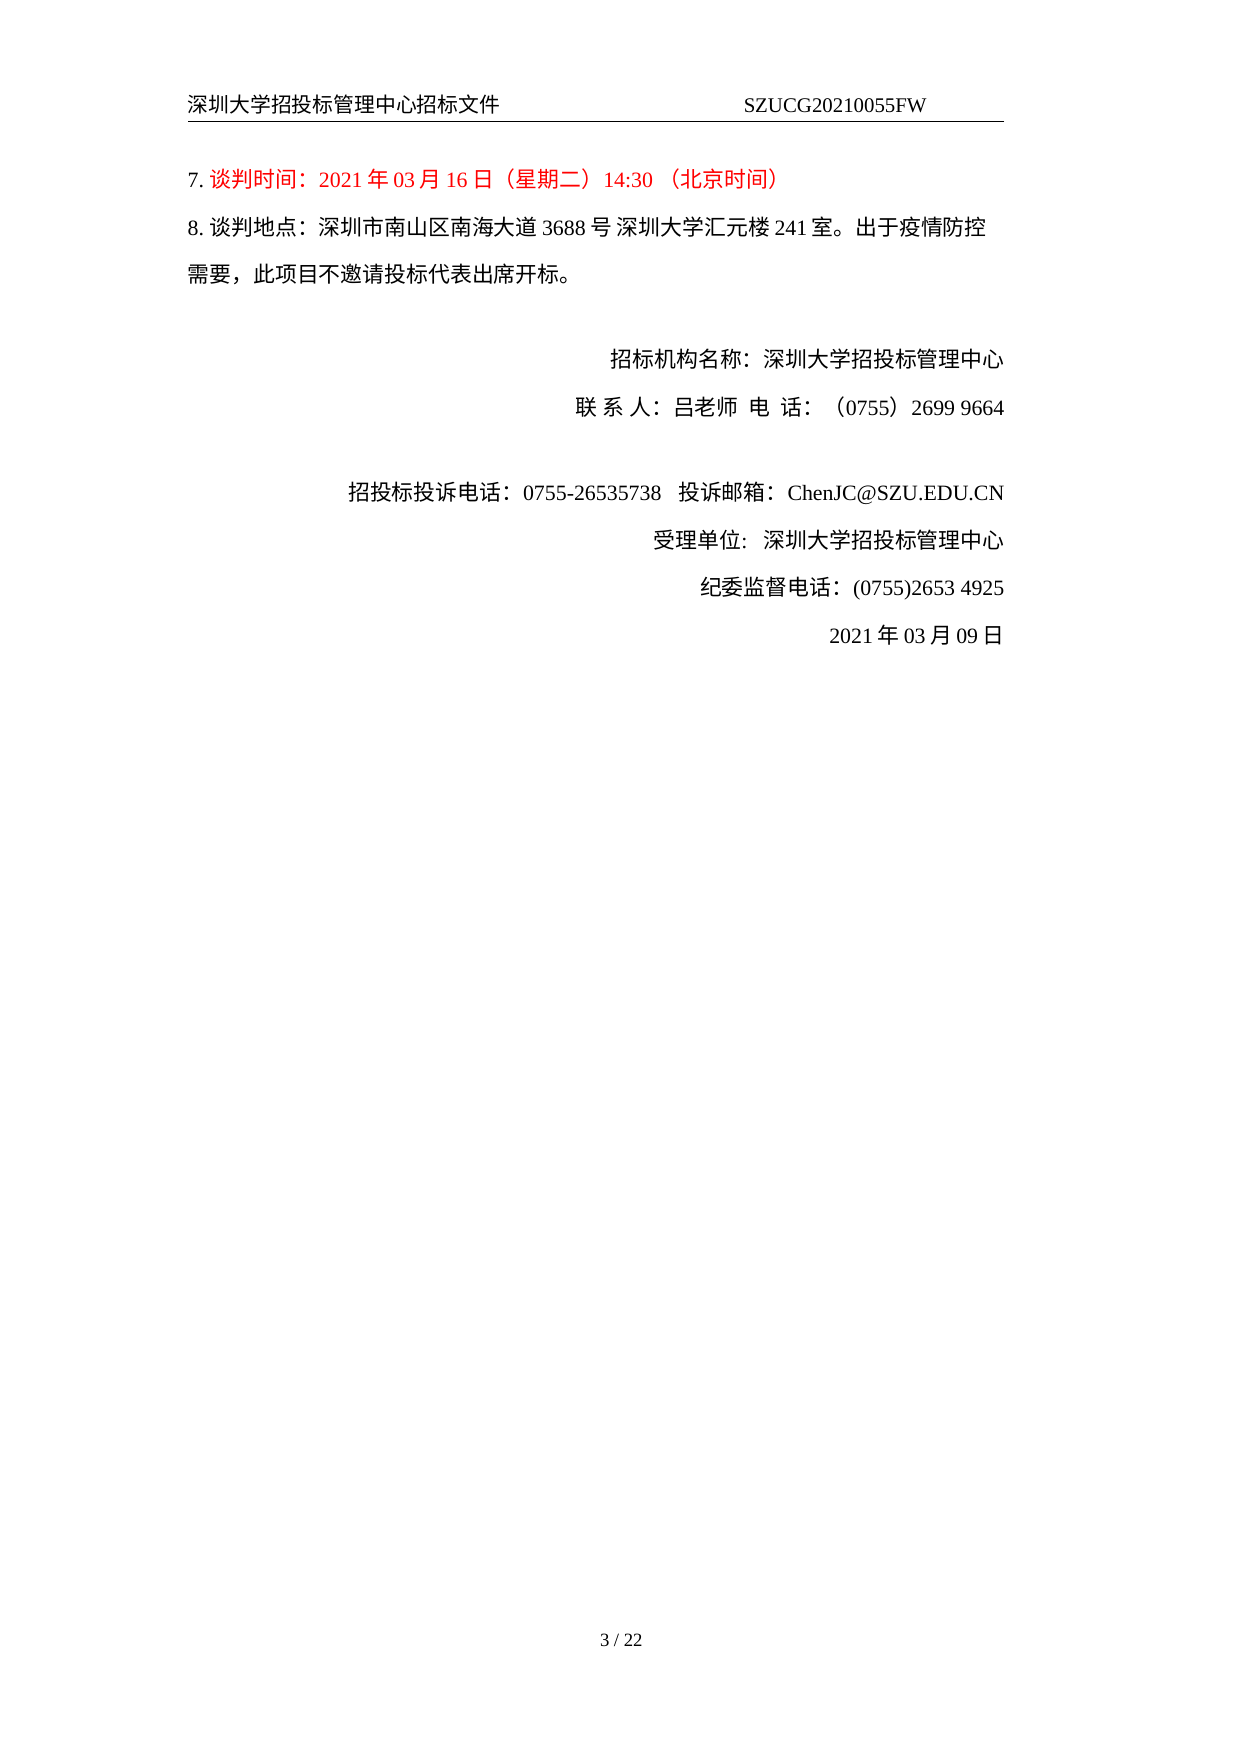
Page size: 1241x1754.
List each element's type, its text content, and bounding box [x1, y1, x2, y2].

text 招标机构名称：深圳大学招投标管理中心 [187, 342, 1004, 374]
text 纪委监督电话：(0755)2653 4925 [187, 570, 1004, 602]
text 联 系 人：吕老师 电 话：（0755）2699 9664 [187, 390, 1004, 421]
text 2021年03月09日 [187, 618, 1004, 649]
text 招投标投诉电话：0755-26535738 投诉邮箱：ChenJC@SZU.EDU.CN [187, 475, 1004, 507]
text 7. 谈判时间：2021年03月16日（星期二）14:30 （北京时间） [187, 162, 1004, 194]
text 受理单位: 深圳大学招投标管理中心 [187, 523, 1004, 554]
text 8. 谈判地点：深圳市南山区南海大道3688号 深圳大学汇元楼241室。出于疫情防控需要，此项目不邀请投标代表出席开标。 [187, 209, 1004, 289]
